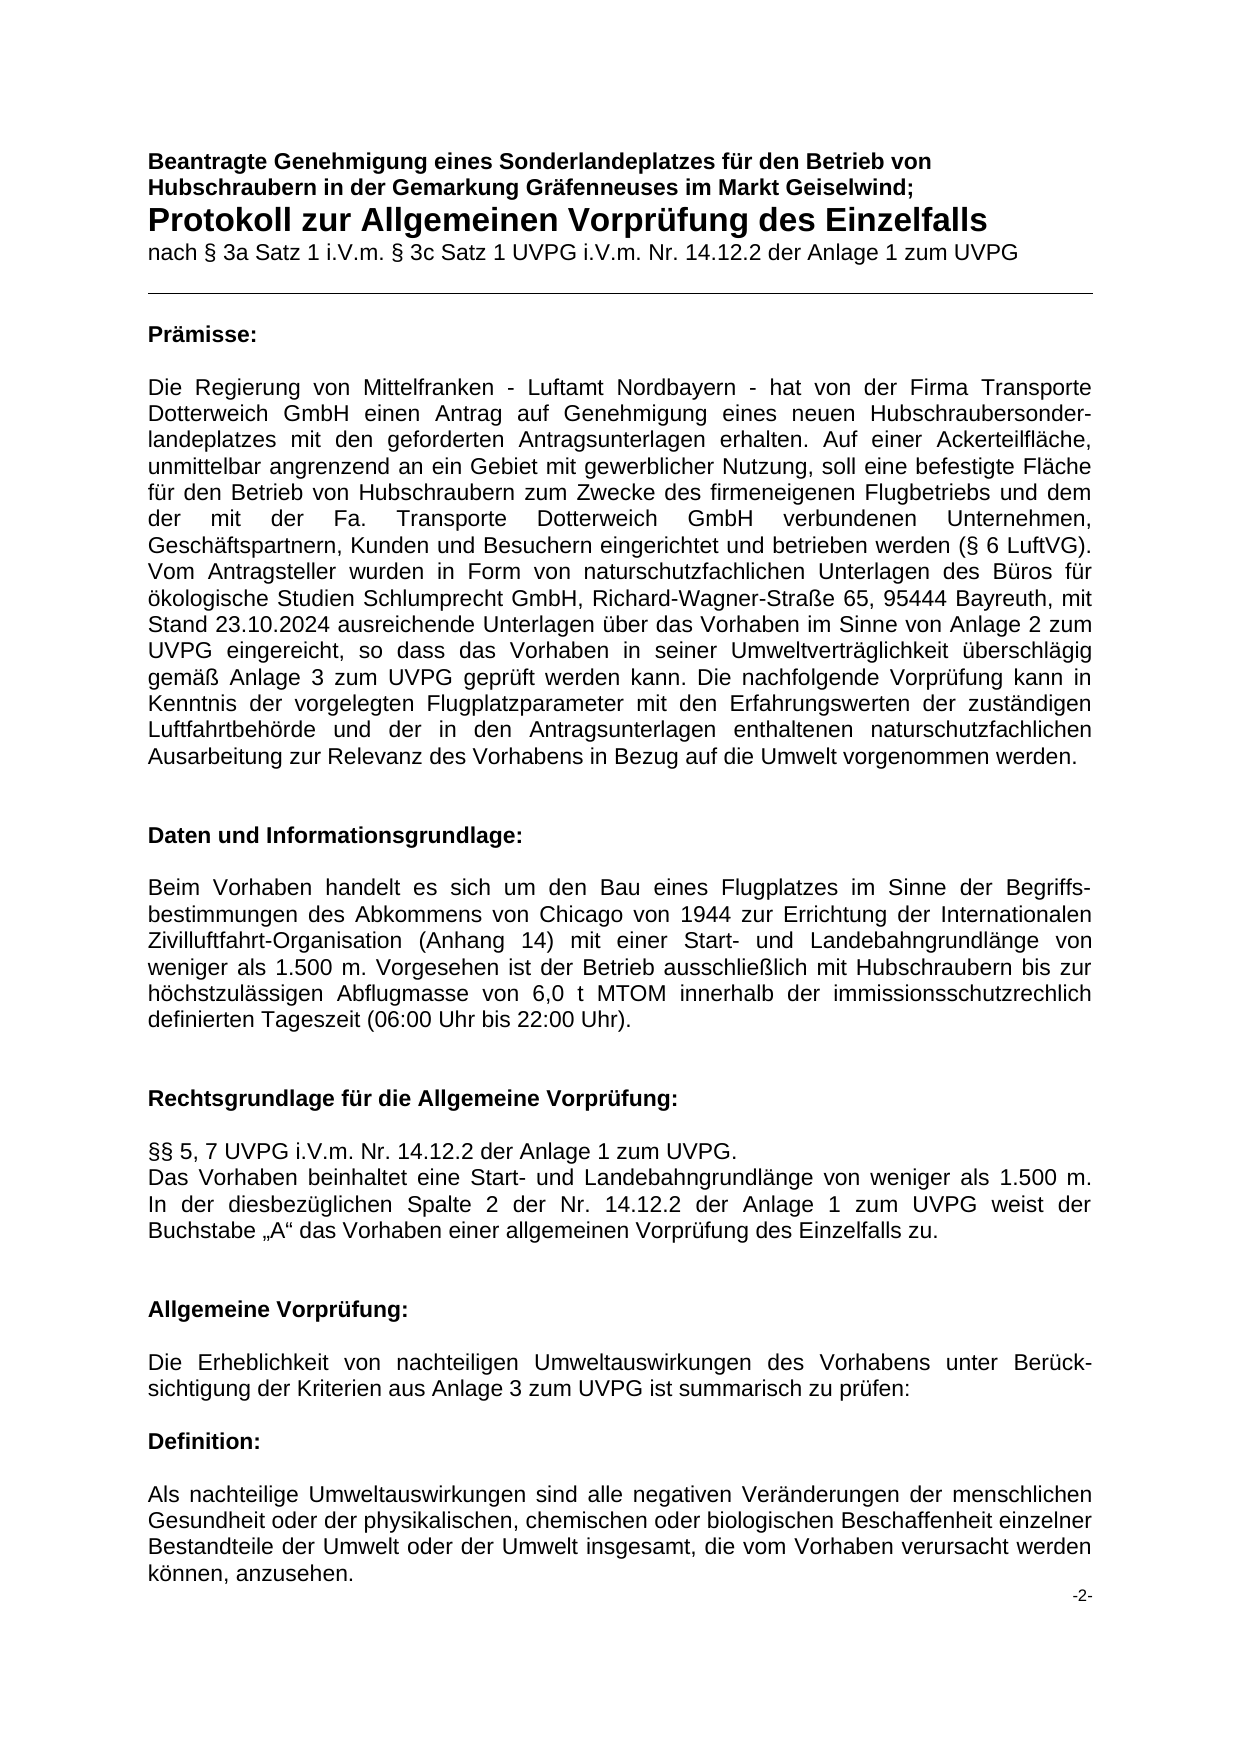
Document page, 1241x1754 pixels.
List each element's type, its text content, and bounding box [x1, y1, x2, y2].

text Die Regierung von Mittelfranken - Luftamt Nordbayern - hat von der Firma Transporte Dotterweich GmbH einen Antrag auf Genehmigung eines neuen Hubschraubersonder-landeplatzes mit den geforderten Antragsunterlagen erhalten. Auf einer Ackerteilfläche, unmittelbar angrenzend an ein Gebiet mit gewerblicher Nutzung, soll eine befestigte Fläche für den Betrieb von Hubschraubern zum Zwecke des firmeneigenen Flugbetriebs und dem der mit der Fa. Transporte Dotterweich GmbH verbundenen Unternehmen, Geschäftspartnern, Kunden und Besuchern eingerichtet und betrieben werden (§ 6 LuftVG). Vom Antragsteller wurden in Form von naturschutzfachlichen Unterlagen des Büros für ökologische Studien Schlumprecht GmbH, Richard-Wagner-Straße 65, 95444 Bayreuth, mit Stand 23.10.2024 ausreichende Unterlagen über das Vorhaben im Sinne von Anlage 2 zum UVPG eingereicht, so dass das Vorhaben in seiner Umweltverträglichkeit überschlägig gemäß Anlage 3 zum UVPG geprüft werden kann. Die nachfolgende Vorprüfung kann in Kenntnis der vorgelegten Flugplatzparameter mit den Erfahrungswerten der zuständigen Luftfahrtbehörde und der in den Antragsunterlagen enthaltenen naturschutzfachlichen Ausarbeitung zur Relevanz des Vorhabens in Bezug auf die Umwelt vorgenommen werden. [148, 374, 1093, 769]
text Daten und Informationsgrundlage: [148, 822, 1093, 848]
text Prämisse: [148, 321, 1093, 347]
text Das Vorhaben beinhaltet eine Start- und Landebahngrundlänge von weniger als 1.500 m. In der diesbezüglichen Spalte 2 der Nr. 14.12.2 der Anlage 1 zum UVPG weist der Buchstabe „A“ das Vorhaben einer allgemeinen Vorprüfung des Einzelfalls zu. [148, 1164, 1093, 1243]
text Beantragte Genehmigung eines Sonderlandeplatzes für den Betrieb von Hubschraubern in der Gemarkung Gräfenneuses im Markt Geiselwind; [148, 148, 1093, 200]
text Als nachteilige Umweltauswirkungen sind alle negativen Veränderungen der menschlichen Gesundheit oder der physikalischen, chemischen oder biologischen Beschaffenheit einzelner Bestandteile der Umwelt oder der Umwelt insgesamt, die vom Vorhaben verursacht werden können, anzusehen. [148, 1481, 1093, 1586]
text -2- [148, 1586, 1093, 1605]
text Protokoll zur Allgemeinen Vorprüfung des Einzelfalls [148, 200, 1093, 239]
text Die Erheblichkeit von nachteiligen Umweltauswirkungen des Vorhabens unter Berück-sichtigung der Kriterien aus Anlage 3 zum UVPG ist summarisch zu prüfen: [148, 1349, 1093, 1401]
text Rechtsgrundlage für die Allgemeine Vorprüfung: [148, 1085, 1093, 1112]
text nach § 3a Satz 1 i.V.m. § 3c Satz 1 UVPG i.V.m. Nr. 14.12.2 der Anlage 1 zum UVPG [148, 239, 1093, 265]
text Beim Vorhaben handelt es sich um den Bau eines Flugplatzes im Sinne der Begriffs-bestimmungen des Abkommens von Chicago von 1944 zur Errichtung der Internationalen Zivilluftfahrt-Organisation (Anhang 14) mit einer Start- und Landebahngrundlänge von weniger als 1.500 m. Vorgesehen ist der Betrieb ausschließlich mit Hubschraubern bis zur höchstzulässigen Abflugmasse von 6,0 t MTOM innerhalb der immissionsschutzrechlich definierten Tageszeit (06:00 Uhr bis 22:00 Uhr). [148, 874, 1093, 1032]
text §§ 5, 7 UVPG i.V.m. Nr. 14.12.2 der Anlage 1 zum UVPG. [148, 1138, 1093, 1164]
text Allgemeine Vorprüfung: [148, 1296, 1093, 1322]
text Definition: [148, 1428, 1093, 1454]
